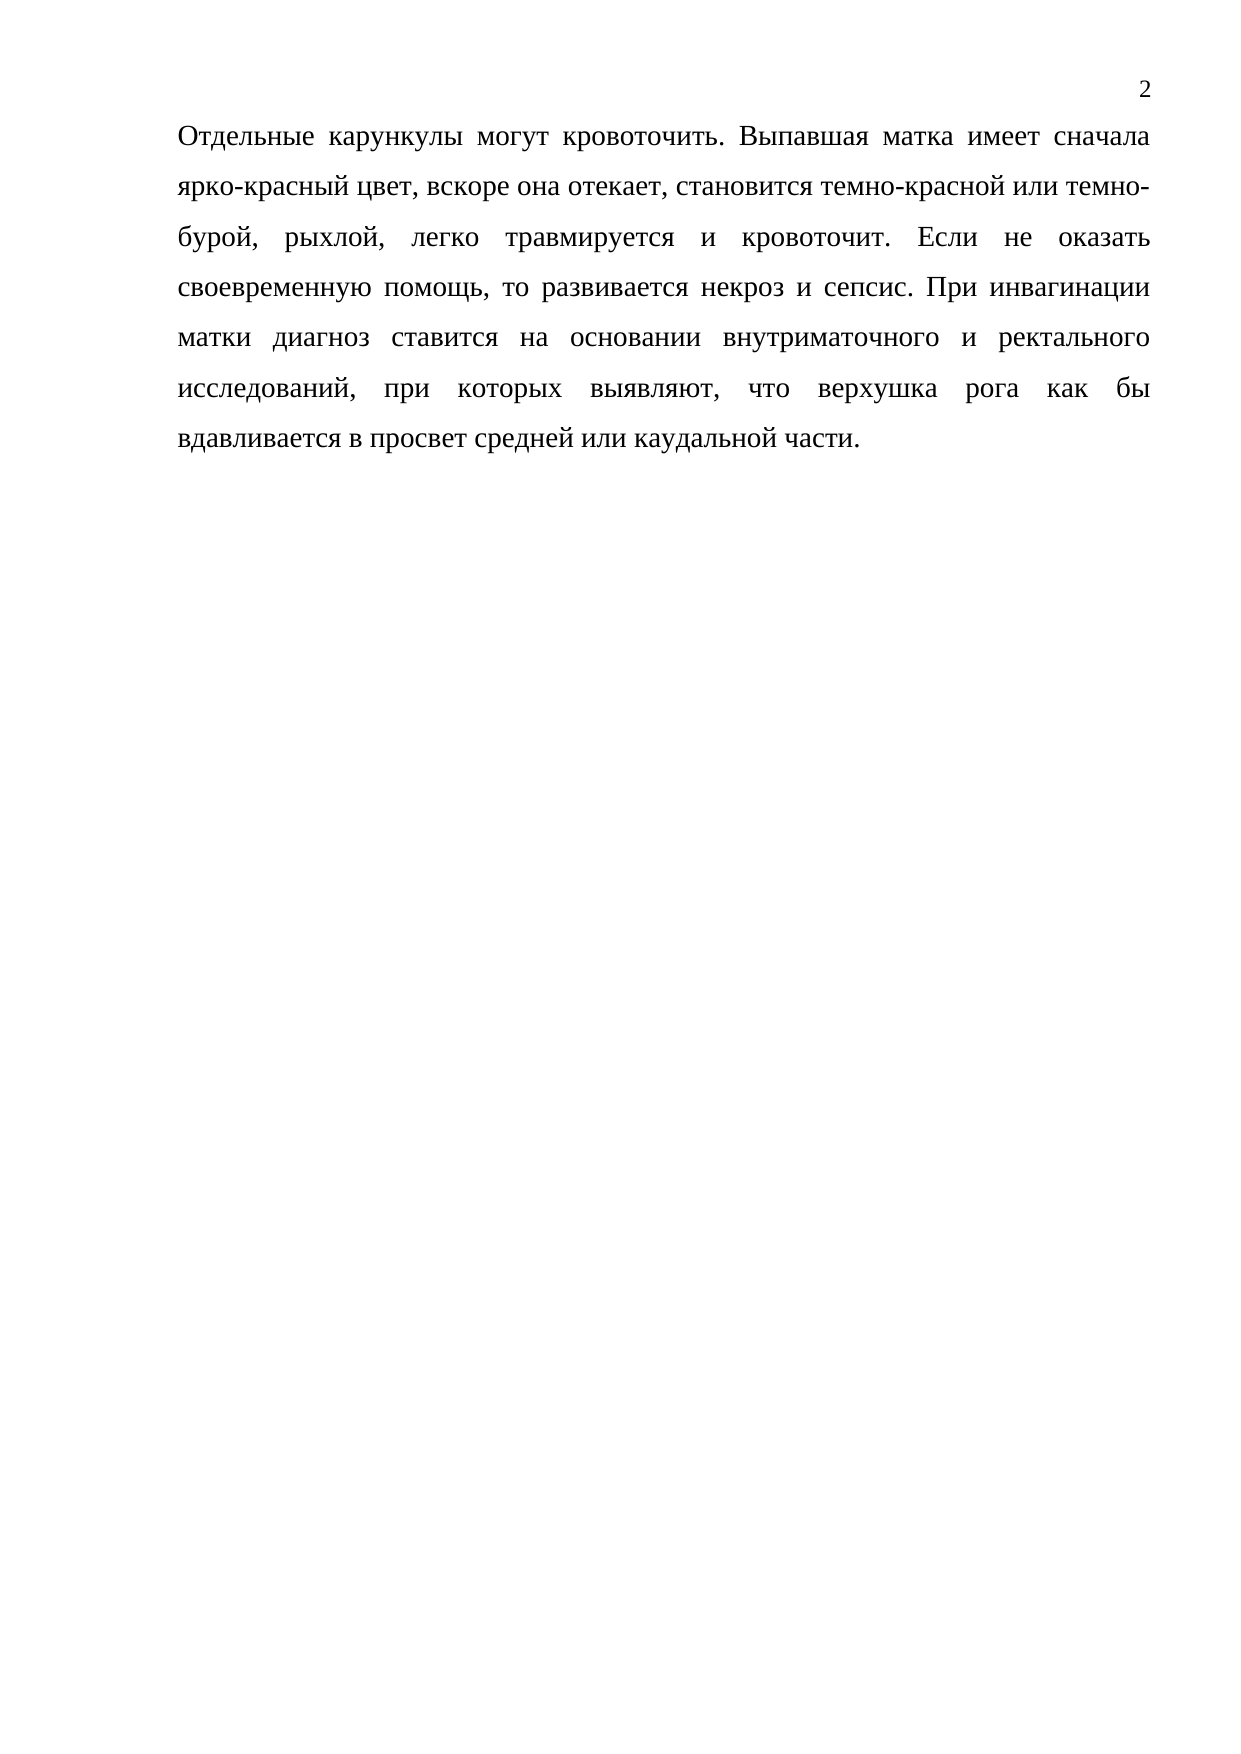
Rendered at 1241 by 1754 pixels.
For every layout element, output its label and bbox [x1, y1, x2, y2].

text [177, 118, 1151, 453]
